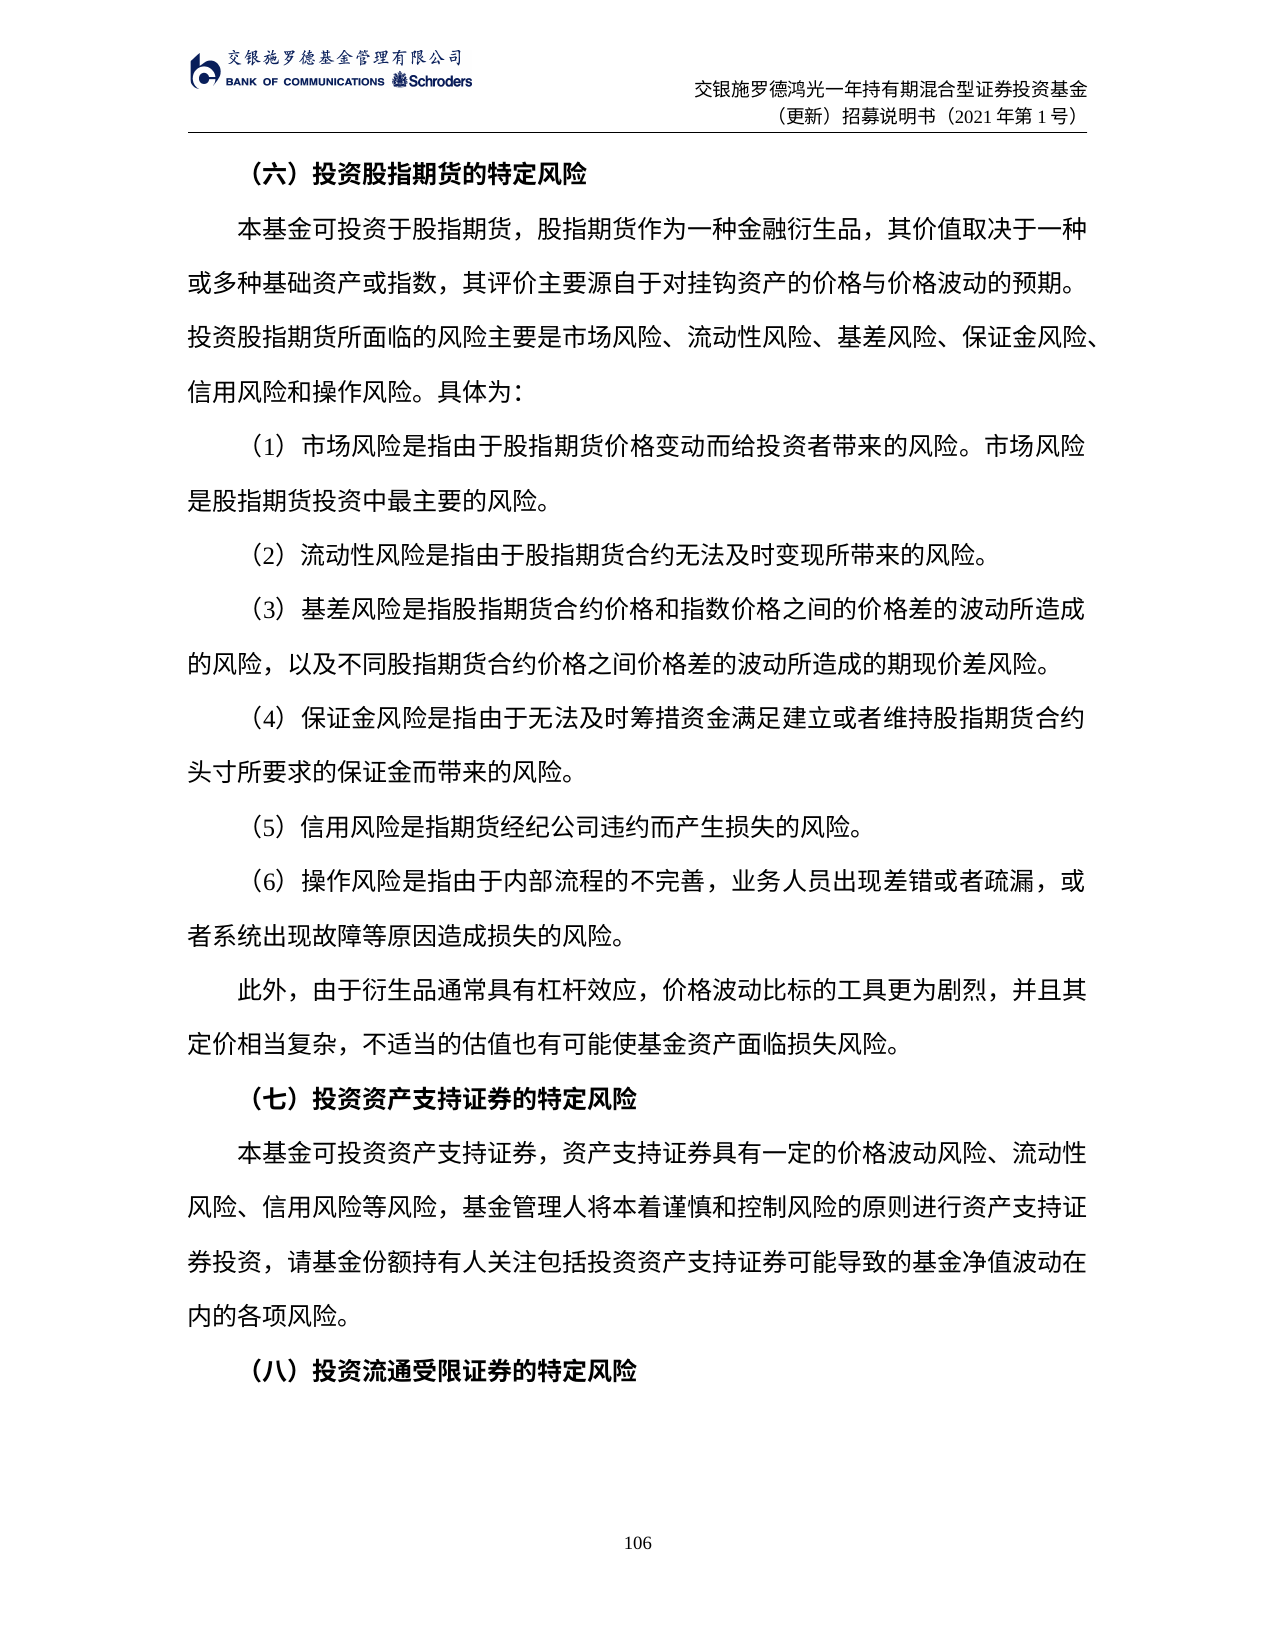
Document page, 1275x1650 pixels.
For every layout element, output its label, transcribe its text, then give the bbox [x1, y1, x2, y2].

text （七）投资资产支持证券的特定风险 [187, 1079, 1087, 1115]
text （2）流动性风险是指由于股指期货合约无法及时变现所带来的风险。 [187, 535, 1087, 572]
text （3）基差风险是指股指期货合约价格和指数价格之间的价格差的波动所造成的风险，以及不同股指期货合约价格之间价格差的波动所造成的期现价差风险。 [187, 590, 1087, 680]
text （6）操作风险是指由于内部流程的不完善，业务人员出现差错或者疏漏，或者系统出现故障等原因造成损失的风险。 [187, 862, 1087, 952]
text 此外，由于衍生品通常具有杠杆效应，价格波动比标的工具更为剧烈，并且其定价相当复杂，不适当的估值也有可能使基金资产面临损失风险。 [187, 970, 1087, 1061]
picture [190, 50, 472, 89]
text （八）投资流通受限证券的特定风险 [187, 1351, 1087, 1387]
text 本基金可投资资产支持证券，资产支持证券具有一定的价格波动风险、流动性风险、信用风险等风险，基金管理人将本着谨慎和控制风险的原则进行资产支持证券投资，请基金份额持有人关注包括投资资产支持证券可能导致的基金净值波动在内的各项风险。 [187, 1133, 1087, 1333]
text （5）信用风险是指期货经纪公司违约而产生损失的风险。 [187, 807, 1087, 843]
text （1）市场风险是指由于股指期货价格变动而给投资者带来的风险。市场风险是股指期货投资中最主要的风险。 [187, 427, 1087, 517]
text （4）保证金风险是指由于无法及时筹措资金满足建立或者维持股指期货合约头寸所要求的保证金而带来的风险。 [187, 698, 1087, 789]
text 本基金可投资于股指期货，股指期货作为一种金融衍生品，其价值取决于一种或多种基础资产或指数，其评价主要源自于对挂钩资产的价格与价格波动的预期。投资股指期货所面临的风险主要是市场风险、流动性风险、基差风险、保证金风险、信用风险和操作风险。具体为： [187, 209, 1087, 408]
text （六）投资股指期货的特定风险 [187, 155, 1087, 191]
